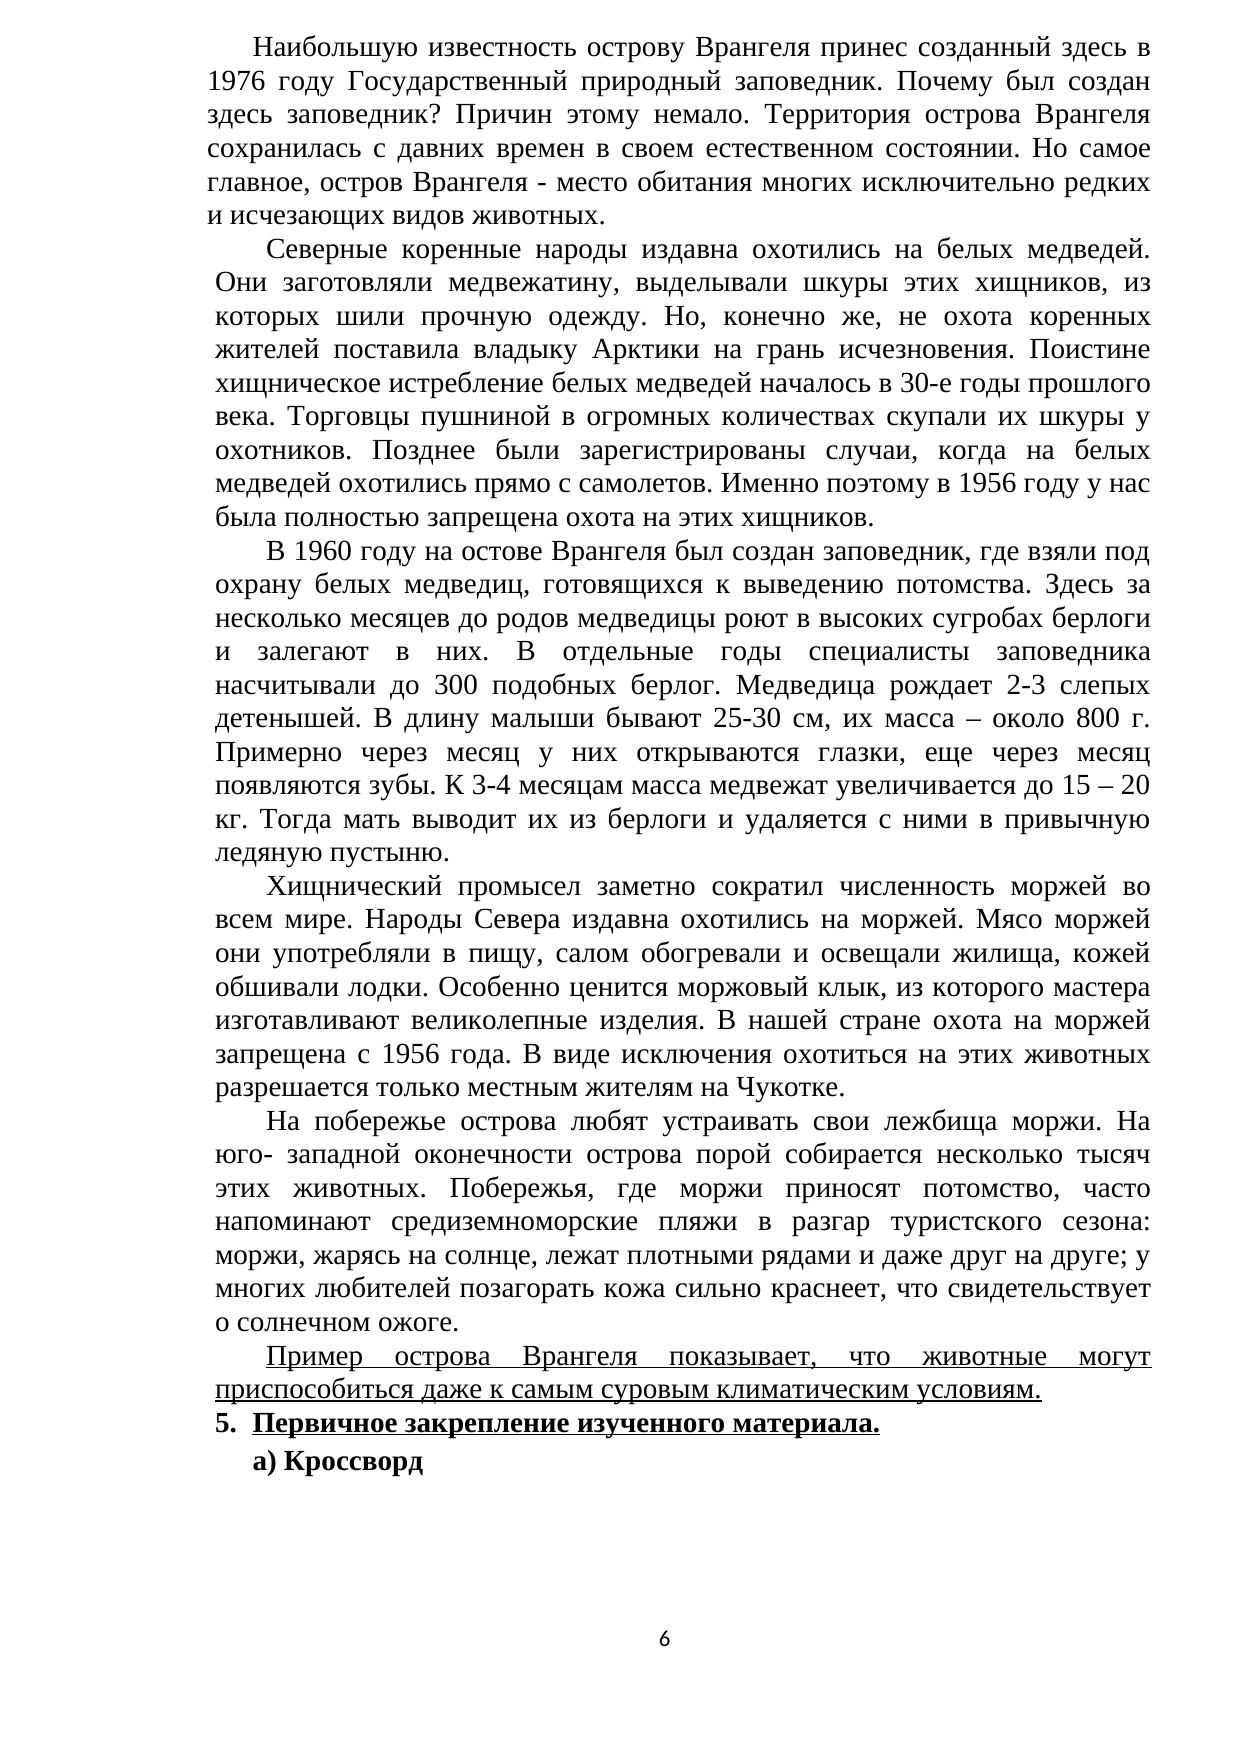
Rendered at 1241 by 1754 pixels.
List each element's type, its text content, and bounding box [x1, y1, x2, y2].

list а) Кроссворд [252, 1443, 1152, 1477]
text Хищнический промысел заметно сократил численность моржей во всем мире. Народы Севера издавна охотились на моржей. Мясо моржей они употребляли в пищу, салом обогревали и освещали жилища, кожей обшивали лодки. Особенно ценится моржовый клык, из которого мастера изготавливают великолепные изделия. В нашей стране охота на моржей запрещена с 1956 года. В виде исключения охотиться на этих животных разрешается только местным жителям на Чукотке. [215, 868, 1152, 1103]
list Первичное закрепление изученного материала. [215, 1405, 1152, 1438]
text Северные коренные народы издавна охотились на белых медведей. Они заготовляли медвежатину, выделывали шкуры этих хищников, из которых шили прочную одежду. Но, конечно же, не охота коренных жителей поставила владыку Арктики на грань исчезновения. Поистине хищническое истребление белых медведей началось в 30-е годы прошлого века. Торговцы пушниной в огромных количествах скупали их шкуры у охотников. Позднее были зарегистрированы случаи, когда на белых медведей охотились прямо с самолетов. Именно поэтому в 1956 году у нас была полностью запрещена охота на этих хищников. [215, 231, 1152, 533]
text Пример острова Врангеля показывает, что животные могут приспособиться даже к самым суровым климатическим условиям. [215, 1338, 1152, 1405]
text Наибольшую известность острову Врангеля принес созданный здесь в 1976 году Государственный природный заповедник. Почему был создан здесь заповедник? Причин этому немало. Территория острова Врангеля сохранилась с давних времен в своем естественном состоянии. Но самое главное, остров Врангеля - место обитания многих исключительно редких и исчезающих видов животных. [207, 29, 1152, 231]
text В 1960 году на остове Врангеля был создан заповедник, где взяли под охрану белых медведиц, готовящихся к выведению потомства. Здесь за несколько месяцев до родов медведицы роют в высоких сугробах берлоги и залегают в них. В отдельные годы специалисты заповедника насчитывали до 300 подобных берлог. Медведица рождает 2-3 слепых детенышей. В длину малыши бывают 25-30 см, их масса – около 800 г. Примерно через месяц у них открываются глазки, еще через месяц появляются зубы. К 3-4 месяцам масса медвежат увеличивается до 15 – 20 кг. Тогда мать выводит их из берлоги и удаляется с ними в привычную ледяную пустыню. [215, 533, 1152, 868]
text На побережье острова любят устраивать свои лежбища моржи. На юго- западной оконечности острова порой собирается несколько тысяч этих животных. Побережья, где моржи приносят потомство, часто напоминают средиземноморские пляжи в разгар туристского сезона: моржи, жарясь на солнце, лежат плотными рядами и даже друг на друге; у многих любителей позагорать кожа сильно краснеет, что свидетельствует о солнечном ожоге. [215, 1103, 1152, 1338]
